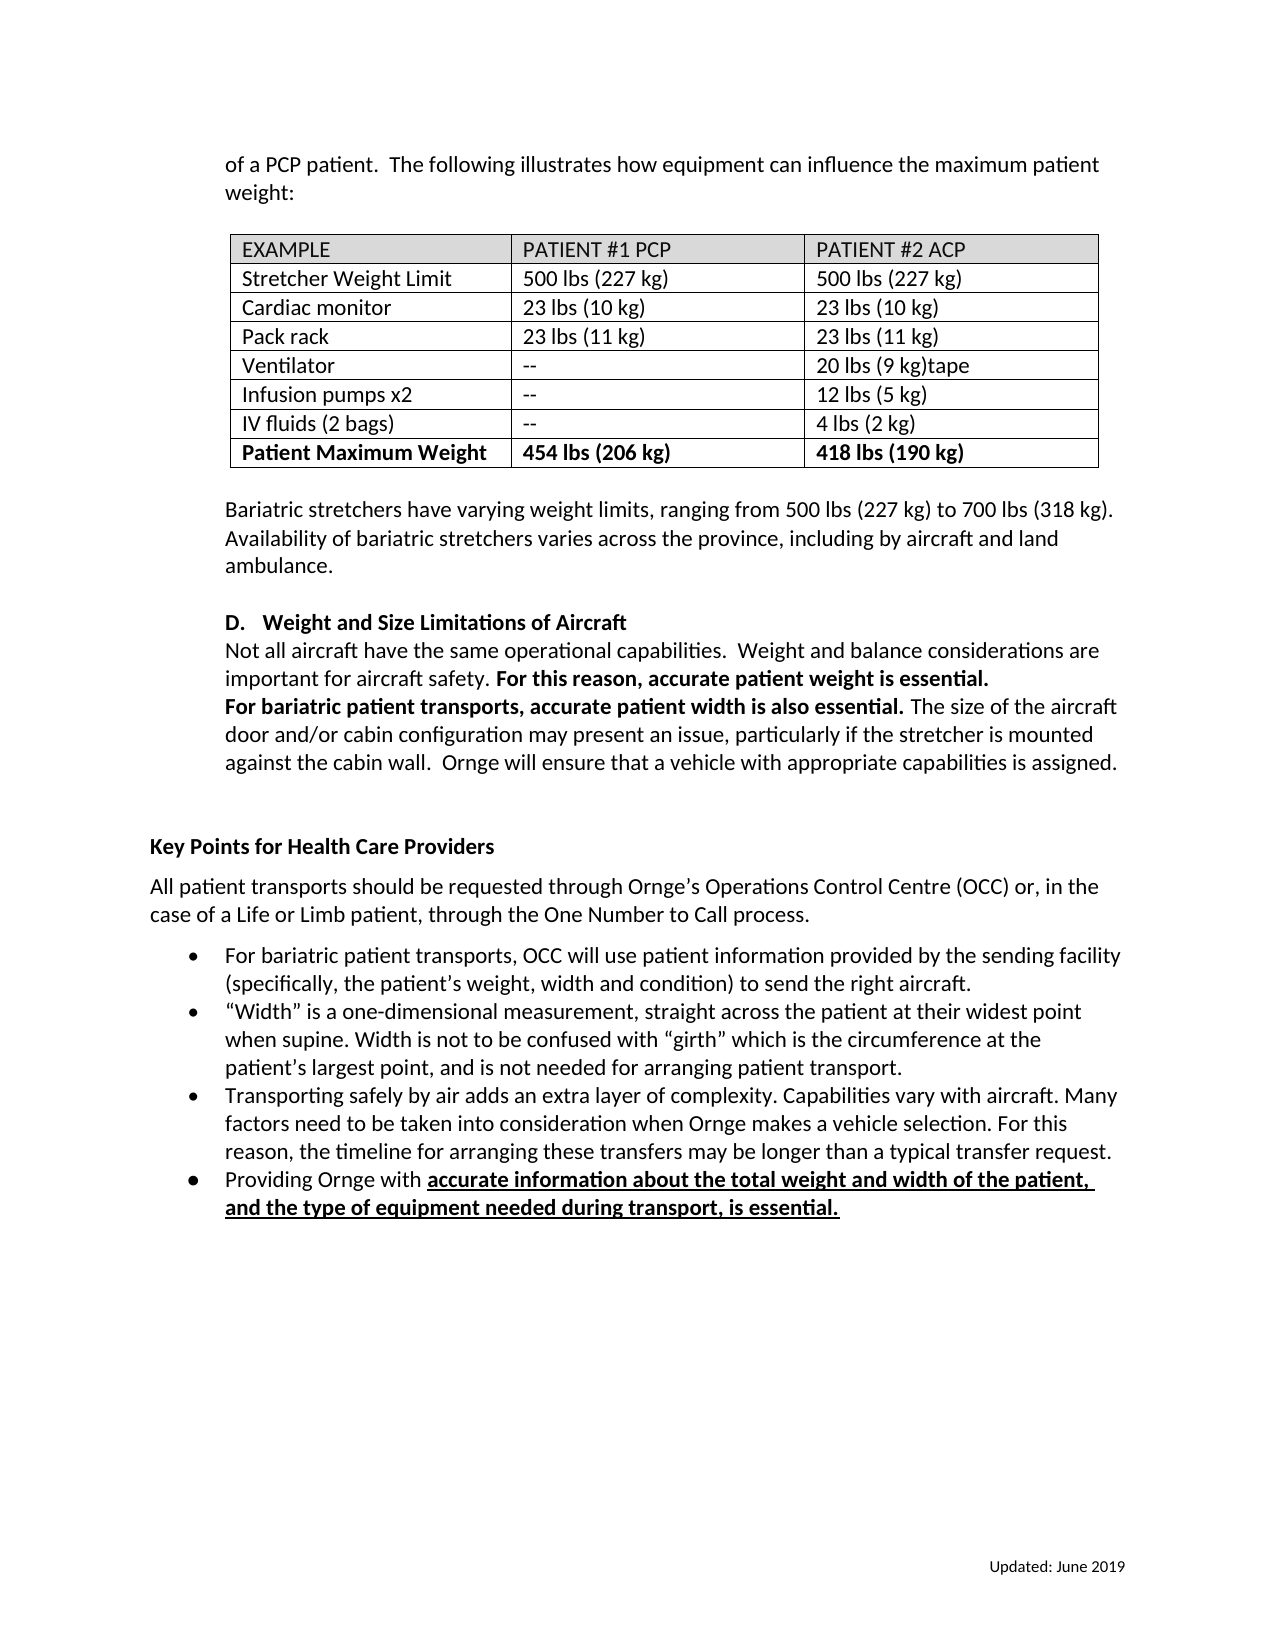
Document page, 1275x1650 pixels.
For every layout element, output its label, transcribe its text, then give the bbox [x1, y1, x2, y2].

text All patient transports should be requested through Ornge’s Operations Control Centre (OCC) or, in the case of a Life or Limb patient, through the One Number to Call process. [150, 872, 1125, 928]
table_cell 20 lbs (9 kg)tape [805, 351, 1098, 379]
list For bariatric patient transports, OCC will use patient information provided by the sending facility (specifically, the patient’s weight, width and condition) to send the right aircraft. [187, 941, 1125, 997]
text For bariatric patient transports, accurate patient width is also essential. The size of the aircraft door and/or cabin configuration may present an issue, particularly if the stretcher is mounted against the cabin wall. Ornge will ensure that a vehicle with appropriate capabilities is assigned. [225, 692, 1125, 776]
table_cell Patient Maximum Weight [231, 439, 511, 467]
table_cell 12 lbs (5 kg) [805, 380, 1098, 408]
list Providing Ornge with accurate information about the total weight and width of the patient, and the type of equipment needed during transport, is essential. [187, 1165, 1125, 1221]
text Key Points for Health Care Providers [150, 832, 1125, 860]
list Weight and Size Limitations of Aircraft [225, 608, 1125, 636]
text Not all aircraft have the same operational capabilities. Weight and balance considerations are important for aircraft safety. For this reason, accurate patient weight is essential. [225, 636, 1125, 692]
table_cell Stretcher Weight Limit [231, 264, 511, 292]
table_header PATIENT #2 ACP [805, 235, 1098, 263]
list Transporting safely by air adds an extra layer of complexity. Capabilities vary with aircraft. Many factors need to be taken into consideration when Ornge makes a vehicle selection. For this reason, the timeline for arranging these transfers may be longer than a typical transfer request. [187, 1081, 1125, 1165]
table_cell Pack rack [231, 322, 511, 350]
table_cell -- [512, 380, 804, 408]
table_cell 500 lbs (227 kg) [512, 264, 804, 292]
table_cell Cardiac monitor [231, 293, 511, 321]
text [225, 150, 1125, 206]
table_cell 23 lbs (10 kg) [805, 293, 1098, 321]
table_cell 23 lbs (10 kg) [512, 293, 804, 321]
table_cell -- [512, 410, 804, 437]
table_cell -- [512, 351, 804, 379]
table_cell 23 lbs (11 kg) [512, 322, 804, 350]
table_cell 23 lbs (11 kg) [805, 322, 1098, 350]
list “Width” is a one-dimensional measurement, straight across the patient at their widest point when supine. Width is not to be confused with “girth” which is the circumference at the patient’s largest point, and is not needed for arranging patient transport. [187, 997, 1125, 1081]
table_cell Ventilator [231, 351, 511, 379]
table_cell 4 lbs (2 kg) [805, 410, 1098, 437]
table_cell 454 lbs (206 kg) [512, 439, 804, 467]
table_cell 418 lbs (190 kg) [805, 439, 1098, 467]
table_cell Infusion pumps x2 [231, 380, 511, 408]
table_cell 500 lbs (227 kg) [805, 264, 1098, 292]
table_header PATIENT #1 PCP [512, 235, 804, 263]
text Bariatric stretchers have varying weight limits, ranging from 500 lbs (227 kg) to 700 lbs (318 kg). Availability of bariatric stretchers varies across the province, including by aircraft and land ambulance. [225, 496, 1125, 608]
table_header EXAMPLE [231, 235, 511, 263]
table_cell IV fluids (2 bags) [231, 410, 511, 437]
